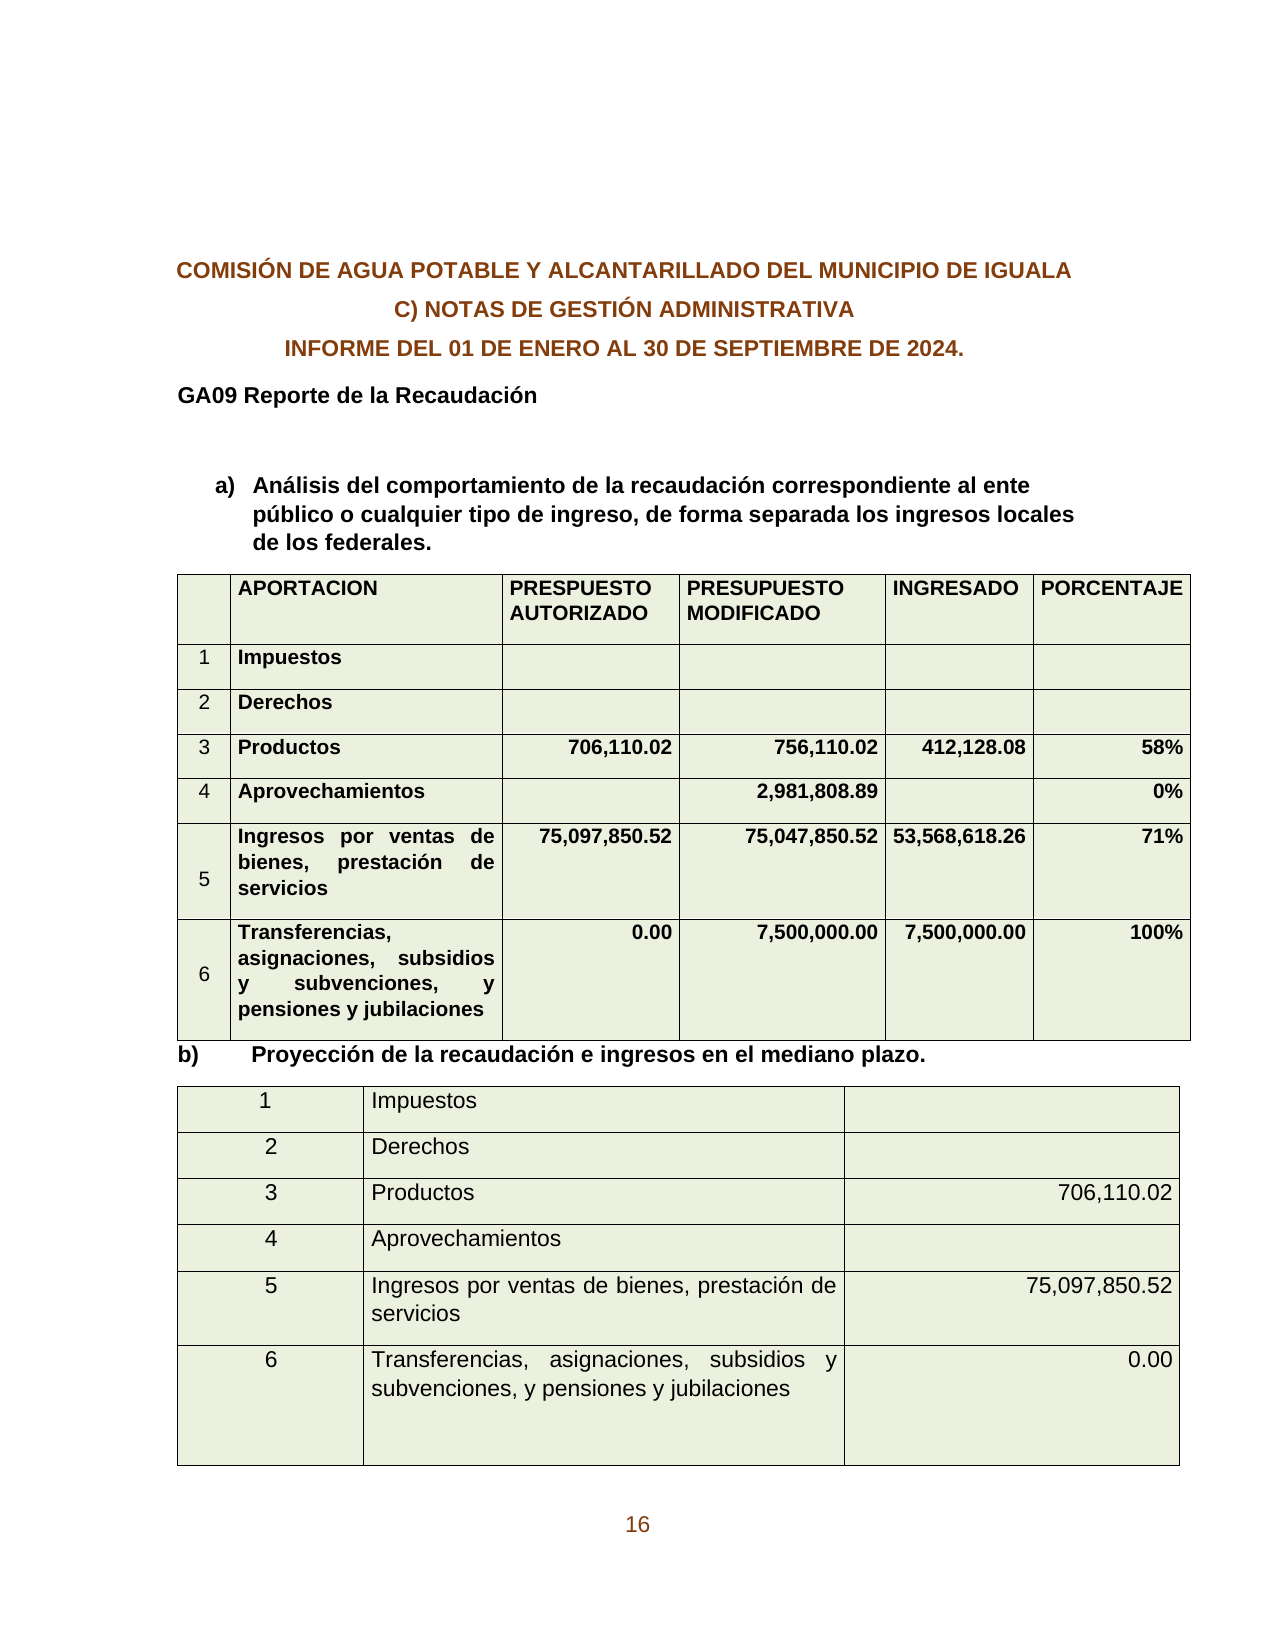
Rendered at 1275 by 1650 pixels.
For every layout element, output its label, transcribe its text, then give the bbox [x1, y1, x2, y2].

table_cell [680, 645, 885, 689]
table_header 1 [178, 1087, 363, 1132]
table_cell Ingresos por ventas de bienes, prestación de servicios [231, 824, 502, 918]
table_cell Derechos [231, 690, 502, 733]
table_cell 756,110.02 [680, 735, 885, 778]
table_cell [1034, 690, 1190, 733]
table_cell [886, 690, 1033, 733]
table_cell 75,097,850.52 [845, 1272, 1179, 1345]
table_cell 4 [178, 1225, 363, 1271]
table_cell Aprovechamientos [364, 1225, 844, 1271]
table_cell 53,568,618.26 [886, 824, 1033, 918]
table_cell Derechos [364, 1133, 844, 1178]
table_header [845, 1087, 1179, 1132]
table_cell 6 [178, 1346, 363, 1465]
table_header INGRESADO [886, 575, 1033, 644]
table_cell 100% [1034, 920, 1190, 1040]
table_cell 58% [1034, 735, 1190, 778]
table_header PRESUPUESTO MODIFICADO [680, 575, 885, 644]
table_cell 3 [178, 735, 230, 778]
table_cell 2 [178, 690, 230, 733]
table_header APORTACION [231, 575, 502, 644]
table_cell Productos [364, 1179, 844, 1224]
table_cell 2 [178, 1133, 363, 1178]
text GA09 Reporte de la Recaudación [177, 382, 1098, 408]
table_cell Ingresos por ventas de bienes, prestación de servicios [364, 1272, 844, 1345]
table_cell Transferencias, asignaciones, subsidios y subvenciones, y pensiones y jubilaciones [364, 1346, 844, 1465]
table_header Impuestos [364, 1087, 844, 1132]
table_cell 0% [1034, 779, 1190, 823]
table_cell 7,500,000.00 [680, 920, 885, 1040]
table_cell Impuestos [231, 645, 502, 689]
table_cell 7,500,000.00 [886, 920, 1033, 1040]
list Análisis del comportamiento de la recaudación correspondiente al ente público o cualquier tipo de ingreso, de forma separada los ingresos locales de los federales. [215, 472, 1098, 556]
table_cell 706,110.02 [503, 735, 679, 778]
table_cell 412,128.08 [886, 735, 1033, 778]
table_header [178, 575, 230, 644]
table_cell Aprovechamientos [231, 779, 502, 823]
table_header PORCENTAJE [1034, 575, 1190, 644]
table_cell Productos [231, 735, 502, 778]
table_cell 0.00 [503, 920, 679, 1040]
table_cell 5 [178, 1272, 363, 1345]
table_cell [845, 1133, 1179, 1178]
table_cell 6 [178, 920, 230, 1040]
table_cell 706,110.02 [845, 1179, 1179, 1224]
table_cell 1 [178, 645, 230, 689]
table_cell [886, 645, 1033, 689]
table_cell 2,981,808.89 [680, 779, 885, 823]
table_cell 75,097,850.52 [503, 824, 679, 918]
table_cell [1034, 645, 1190, 689]
table_cell 3 [178, 1179, 363, 1224]
table_cell [503, 690, 679, 733]
table_cell 4 [178, 779, 230, 823]
table_cell 0.00 [845, 1346, 1179, 1465]
table_cell Transferencias, asignaciones, subsidios y subvenciones, y pensiones y jubilaciones [231, 920, 502, 1040]
table_cell [680, 690, 885, 733]
table_header PRESPUESTO AUTORIZADO [503, 575, 679, 644]
table_cell [503, 645, 679, 689]
table_cell 75,047,850.52 [680, 824, 885, 918]
table_cell [845, 1225, 1179, 1271]
table_cell [886, 779, 1033, 823]
table_cell 71% [1034, 824, 1190, 918]
table_cell [503, 779, 679, 823]
table_cell 5 [178, 824, 230, 918]
text b) Proyección de la recaudación e ingresos en el mediano plazo. [177, 1041, 1098, 1067]
